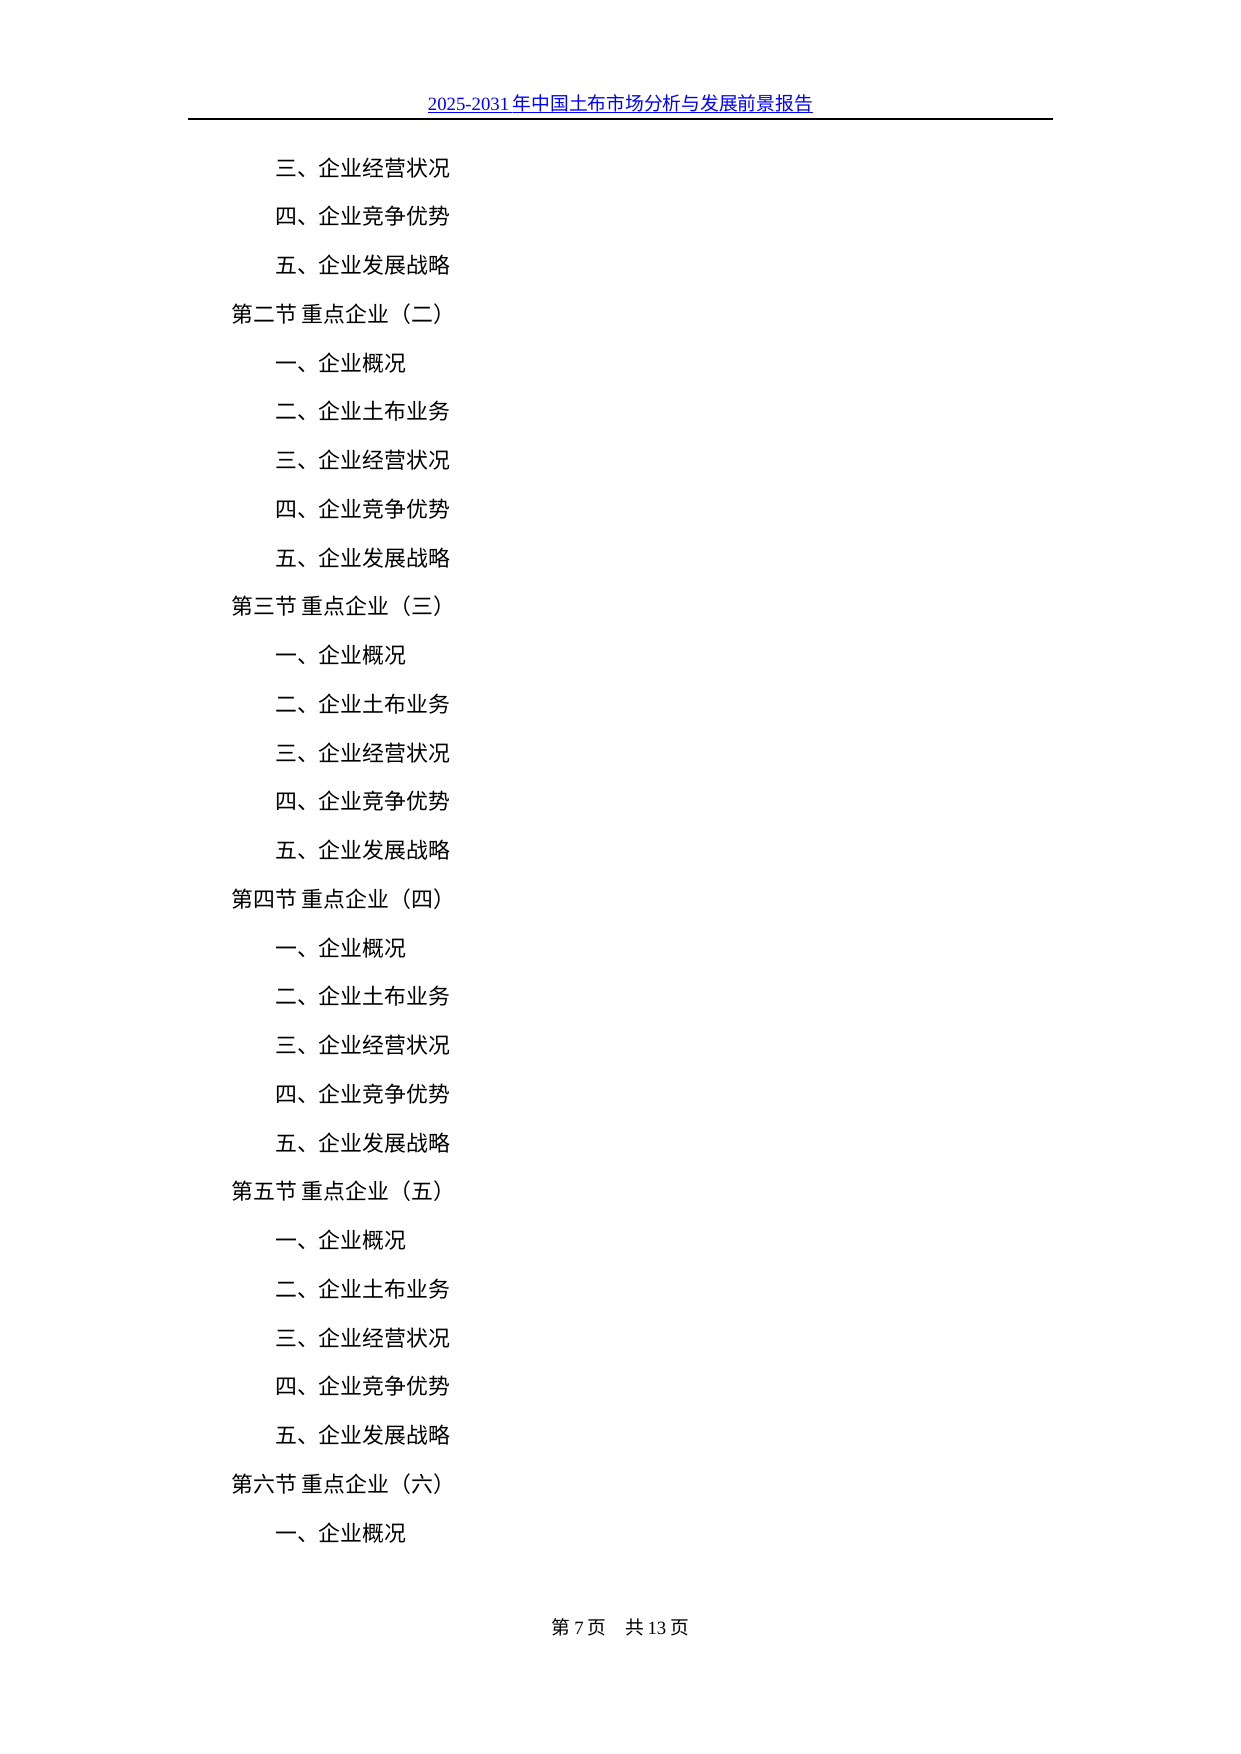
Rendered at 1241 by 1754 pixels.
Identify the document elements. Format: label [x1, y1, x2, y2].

text [187, 150, 1053, 1548]
